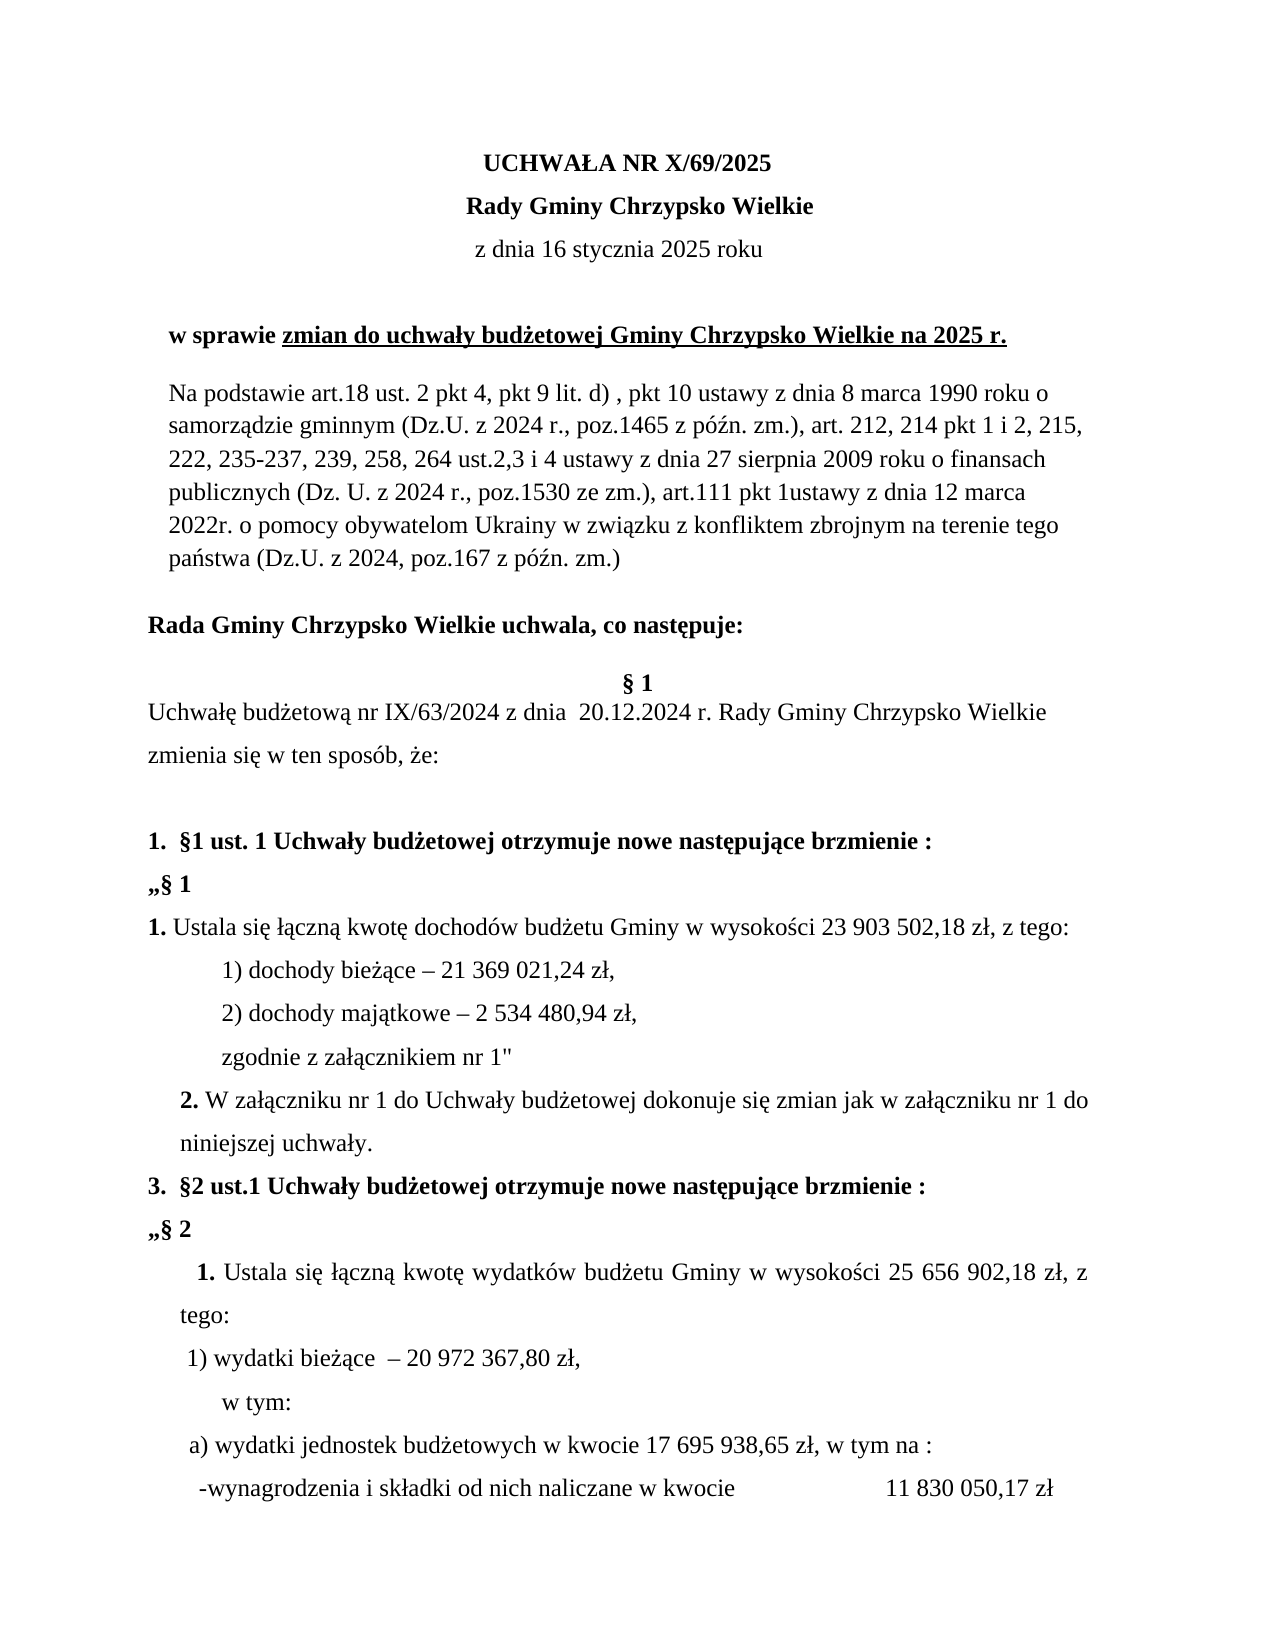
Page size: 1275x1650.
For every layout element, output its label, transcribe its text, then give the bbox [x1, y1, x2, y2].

text zgodnie z załącznikiem nr 1" [180, 1042, 1089, 1070]
text Rada Gminy Chrzypsko Wielkie uchwala, co następuje: [148, 610, 1089, 639]
text 2) dochody majątkowe – 2 534 480,94 zł, [180, 998, 1089, 1027]
text 1) wydatki bieżące – 20 972 367,80 zł, [180, 1343, 1089, 1372]
text „§ 2 [148, 1214, 1089, 1243]
text 3. §2 ust.1 Uchwały budżetowej otrzymuje nowe następujące brzmienie : [148, 1171, 1089, 1200]
text 2. W załączniku nr 1 do Uchwały budżetowej dokonuje się zmian jak w załączniku nr 1 do niniejszej uchwały. [180, 1085, 1089, 1157]
text Rady Gminy Chrzypsko Wielkie [168, 191, 1086, 219]
text Na podstawie art.18 ust. 2 pkt 4, pkt 9 lit. d) , pkt 10 ustawy z dnia 8 marca 1990 roku o samorządzie gminnym (Dz.U. z 2024 r., poz.1465 z późn. zm.), art. 212, 214 pkt 1 i 2, 215, 222, 235-237, 239, 258, 264 ust.2,3 i 4 ustawy z dnia 27 sierpnia 2009 roku o finansach publicznych (Dz. U. z 2024 r., poz.1530 ze zm.), art.111 pkt 1ustawy z dnia 12 marca 2022r. o pomocy obywatelom Ukrainy w związku z konfliktem zbrojnym na terenie tego państwa (Dz.U. z 2024, poz.167 z późn. zm.) [168, 378, 1086, 571]
text -wynagrodzenia i składki od nich naliczane w kwocie 11 830 050,17 zł [180, 1473, 1089, 1502]
text UCHWAŁA NR X/69/2025 [168, 148, 1086, 176]
text a) wydatki jednostek budżetowych w kwocie 17 695 938,65 zł, w tym na : [189, 1430, 1089, 1458]
text § 1 [148, 668, 1127, 697]
text 1) dochody bieżące – 21 369 021,24 zł, [180, 955, 1089, 984]
text w tym: [180, 1387, 1089, 1415]
text Uchwałę budżetową nr IX/63/2024 z dnia 20.12.2024 r. Rady Gminy Chrzypsko Wielkie zmienia się w ten sposób, że: [148, 697, 1089, 768]
text „§ 1 [148, 869, 1089, 898]
text z dnia 16 stycznia 2025 roku [168, 234, 1086, 263]
text 1. Ustala się łączną kwotę dochodów budżetu Gminy w wysokości 23 903 502,18 zł, z tego: [148, 912, 1089, 941]
text 1. Ustala się łączną kwotę wydatków budżetu Gminy w wysokości 25 656 902,18 zł, z tego: [180, 1257, 1089, 1329]
text w sprawie zmian do uchwały budżetowej Gminy Chrzypsko Wielkie na 2025 r. [168, 320, 1086, 349]
text 1. §1 ust. 1 Uchwały budżetowej otrzymuje nowe następujące brzmienie : [148, 826, 1089, 855]
